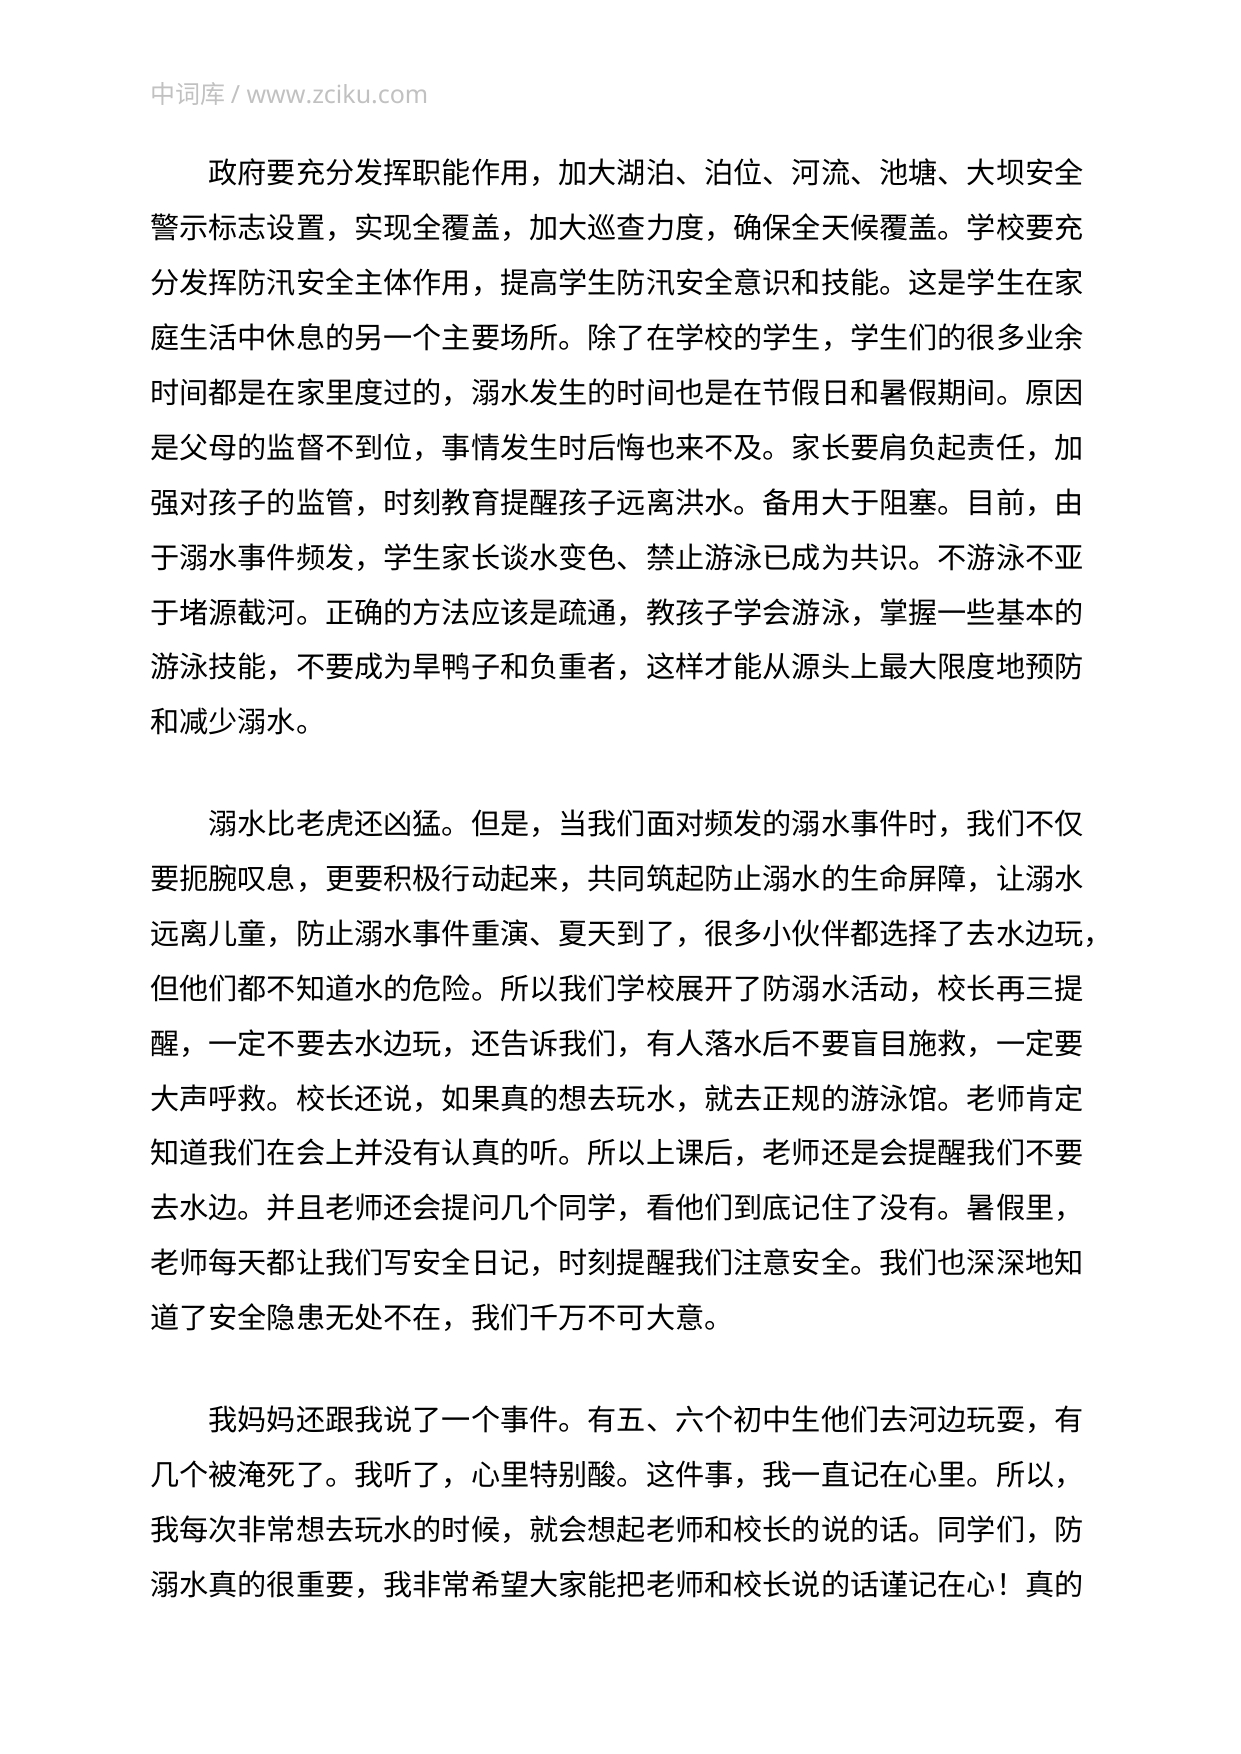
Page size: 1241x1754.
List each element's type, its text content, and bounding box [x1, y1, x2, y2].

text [150, 1397, 1090, 1603]
text 溺水比老虎还凶猛。但是，当我们面对频发的溺水事件时，我们不仅要扼腕叹息，更要积极行动起来，共同筑起防止溺水的生命屏障，让溺水远离儿童，防止溺水事件重演、夏天到了，很多小伙伴都选择了去水边玩，但他们都不知道水的危险。所以我们学校展开了防溺水活动，校长再三提醒，一定不要去水边玩，还告诉我们，有人落水后不要盲目施救，一定要大声呼救。校长还说，如果真的想去玩水，就去正规的游泳馆。老师肯定知道我们在会上并没有认真的听。所以上课后，老师还是会提醒我们不要去水边。并且老师还会提问几个同学，看他们到底记住了没有。暑假里，老师每天都让我们写安全日记，时刻提醒我们注意安全。我们也深深地知道了安全隐患无处不在，我们千万不可大意。 [150, 801, 1090, 1337]
text 政府要充分发挥职能作用，加大湖泊、泊位、河流、池塘、大坝安全警示标志设置，实现全覆盖，加大巡查力度，确保全天候覆盖。学校要充分发挥防汛安全主体作用，提高学生防汛安全意识和技能。这是学生在家庭生活中休息的另一个主要场所。除了在学校的学生，学生们的很多业余时间都是在家里度过的，溺水发生的时间也是在节假日和暑假期间。原因是父母的监督不到位，事情发生时后悔也来不及。家长要肩负起责任，加强对孩子的监管，时刻教育提醒孩子远离洪水。备用大于阻塞。目前，由于溺水事件频发，学生家长谈水变色、禁止游泳已成为共识。不游泳不亚于堵源截河。正确的方法应该是疏通，教孩子学会游泳，掌握一些基本的游泳技能，不要成为旱鸭子和负重者，这样才能从源头上最大限度地预防和减少溺水。 [150, 150, 1090, 741]
